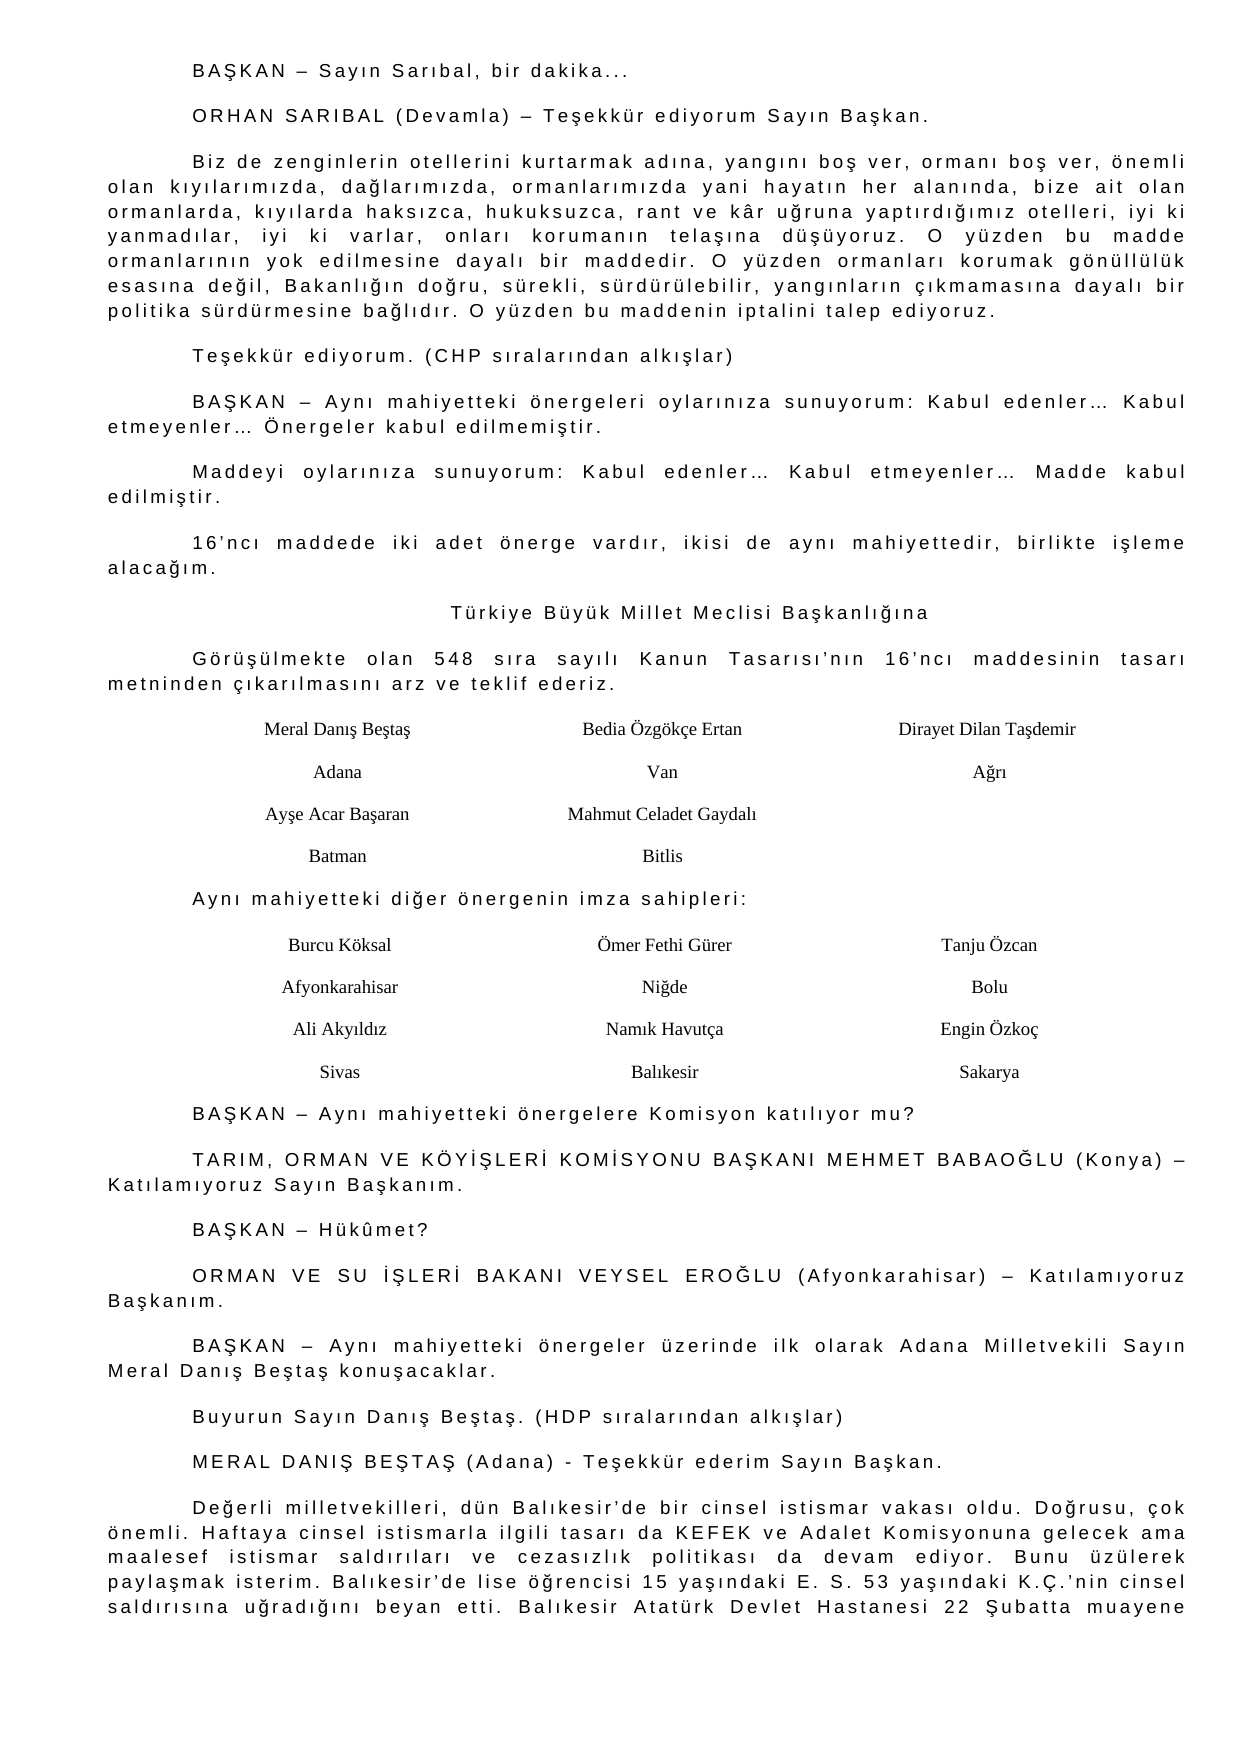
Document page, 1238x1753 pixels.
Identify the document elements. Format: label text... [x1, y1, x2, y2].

text MERAL DANIŞ BEŞTAŞ (Adana) - Teşekkür ederim Sayın Başkan. [108, 1451, 1186, 1473]
text Görüşülmekte olan 548 sıra sayılı Kanun Tasarısı’nın 16’ncı maddesinin tasarı metninden çıkarılmasını arz ve teklif ederiz. [108, 648, 1186, 694]
text Adana Van Ağrı [103, 761, 1190, 782]
text BAŞKAN – Hükûmet? [108, 1219, 1186, 1241]
text Burcu Köksal Ömer Fethi Gürer Tanju Özcan [103, 933, 1190, 955]
text 16’ncı maddede iki adet önerge vardır, ikisi de aynı mahiyettedir, birlikte işleme alacağım. [108, 532, 1186, 578]
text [108, 1497, 1186, 1617]
text BAŞKAN – Aynı mahiyetteki önergeleri oylarınıza sunuyorum: Kabul edenler… Kabul etmeyenler… Önergeler kabul edilmemiştir. [108, 391, 1186, 437]
text ORMAN VE SU İŞLERİ BAKANI VEYSEL EROĞLU (Afyonkarahisar) – Katılamıyoruz Başkanım. [108, 1265, 1186, 1311]
text Teşekkür ediyorum. (CHP sıralarından alkışlar) [108, 345, 1186, 367]
text Türkiye Büyük Millet Meclisi Başkanlığına [108, 602, 1186, 624]
text Afyonkarahisar Niğde Bolu [103, 976, 1190, 997]
text Maddeyi oylarınıza sunuyorum: Kabul edenler… Kabul etmeyenler… Madde kabul edilmiştir. [108, 461, 1186, 508]
text Ayşe Acar Başaran Mahmut Celadet Gaydalı [103, 803, 1190, 824]
text Buyurun Sayın Danış Beştaş. (HDP sıralarından alkışlar) [108, 1406, 1186, 1427]
text Meral Danış Beştaş Bedia Özgökçe Ertan Dirayet Dilan Taşdemir [103, 718, 1190, 740]
text Sivas Balıkesir Sakarya [103, 1061, 1190, 1082]
text BAŞKAN – Aynı mahiyetteki önergelere Komisyon katılıyor mu? [108, 1103, 1186, 1124]
text BAŞKAN – Sayın Sarıbal, bir dakika... [108, 60, 1186, 81]
text Ali Akyıldız Namık Havutça Engin Özkoç [103, 1018, 1190, 1040]
text ORHAN SARIBAL (Devamla) – Teşekkür ediyorum Sayın Başkan. [108, 105, 1186, 127]
text Batman Bitlis [103, 845, 1190, 867]
text Biz de zenginlerin otellerini kurtarmak adına, yangını boş ver, ormanı boş ver, önemli olan kıyılarımızda, dağlarımızda, ormanlarımızda yani hayatın her alanında, bize ait olan ormanlarda, kıyılarda haksızca, hukuksuzca, rant ve kâr uğruna yaptırdığımız otelleri, iyi ki yanmadılar, iyi ki varlar, onları korumanın telaşına düşüyoruz. O yüzden bu madde ormanlarının yok edilmesine dayalı bir maddedir. O yüzden ormanları korumak gönüllülük esasına değil, Bakanlığın doğru, sürekli, sürdürülebilir, yangınların çıkmamasına dayalı bir politika sürdürmesine bağlıdır. O yüzden bu maddenin iptalini talep ediyoruz. [108, 151, 1186, 321]
text Aynı mahiyetteki diğer önergenin imza sahipleri: [108, 888, 1186, 909]
text TARIM, ORMAN VE KÖYİŞLERİ KOMİSYONU BAŞKANI MEHMET BABAOĞLU (Konya) – Katılamıyoruz Sayın Başkanım. [108, 1149, 1186, 1195]
text BAŞKAN – Aynı mahiyetteki önergeler üzerinde ilk olarak Adana Milletvekili Sayın Meral Danış Beştaş konuşacaklar. [108, 1335, 1186, 1381]
